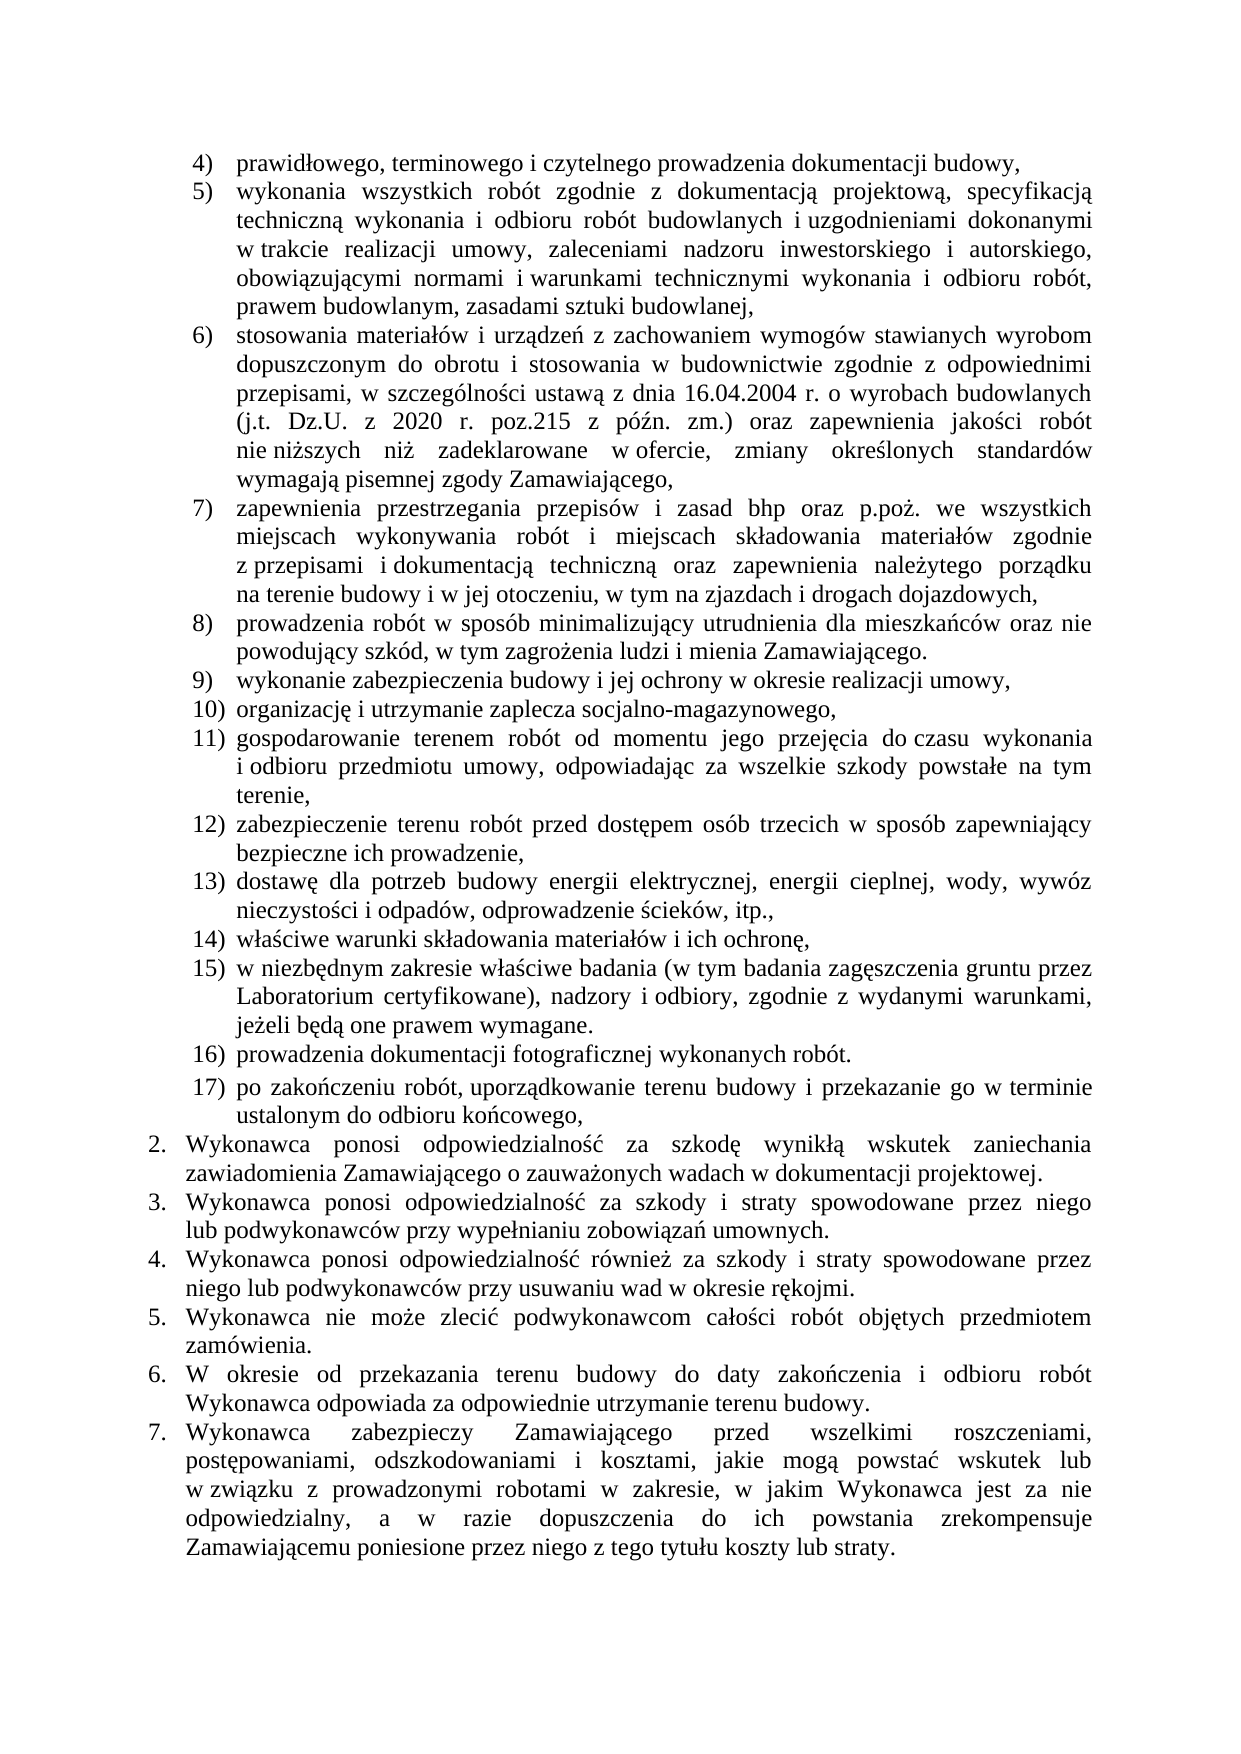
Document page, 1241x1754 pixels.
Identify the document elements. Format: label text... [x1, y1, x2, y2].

list Wykonawca zabezpieczy Zamawiającego przed wszelkimi roszczeniami, postępowaniami, odszkodowaniami i kosztami, jakie mogą powstać wskutek lub w związku z prowadzonymi robotami w zakresie, w jakim Wykonawca jest za nie odpowiedzialny, a w razie dopuszczenia do ich powstania zrekompensuje Zamawiającemu poniesione przez niego z tego tytułu koszty lub straty. [148, 1417, 1093, 1561]
list zabezpieczenie terenu robót przed dostępem osób trzecich w sposób zapewniający bezpieczne ich prowadzenie, [192, 809, 1093, 866]
list organizację i utrzymanie zaplecza socjalno-magazynowego, [192, 694, 1093, 723]
list Wykonawca ponosi odpowiedzialność za szkody i straty spowodowane przez niego lub podwykonawców przy wypełnianiu zobowiązań umownych. [148, 1187, 1093, 1244]
list dostawę dla potrzeb budowy energii elektrycznej, energii cieplnej, wody, wywóz nieczystości i odpadów, odprowadzenie ścieków, itp., [192, 866, 1093, 924]
list Wykonawca nie może zlecić podwykonawcom całości robót objętych przedmiotem zamówienia. [148, 1302, 1093, 1359]
list po zakończeniu robót, uporządkowanie terenu budowy i przekazanie go w terminie ustalonym do odbioru końcowego, [192, 1072, 1093, 1129]
list stosowania materiałów i urządzeń z zachowaniem wymogów stawianych wyrobom dopuszczonym do obrotu i stosowania w budownictwie zgodnie z odpowiednimi przepisami, w szczególności ustawą z dnia 16.04.2004 r. o wyrobach budowlanych (j.t. Dz.U. z 2020 r. poz.215 z późn. zm.) oraz zapewnienia jakości robót nie niższych niż zadeklarowane w ofercie, zmiany określonych standardów wymagają pisemnej zgody Zamawiającego, [192, 320, 1093, 493]
list właściwe warunki składowania materiałów i ich ochronę, [192, 924, 1093, 953]
list wykonania wszystkich robót zgodnie z dokumentacją projektową, specyfikacją techniczną wykonania i odbioru robót budowlanych i uzgodnieniami dokonanymi w trakcie realizacji umowy, zaleceniami nadzoru inwestorskiego i autorskiego, obowiązującymi normami i warunkami technicznymi wykonania i odbioru robót, prawem budowlanym, zasadami sztuki budowlanej, [192, 176, 1093, 320]
list wykonanie zabezpieczenia budowy i jej ochrony w okresie realizacji umowy, [192, 665, 1093, 694]
list gospodarowanie terenem robót od momentu jego przejęcia do czasu wykonania i odbioru przedmiotu umowy, odpowiadając za wszelkie szkody powstałe na tym terenie, [192, 723, 1093, 809]
list zapewnienia przestrzegania przepisów i zasad bhp oraz p.poż. we wszystkich miejscach wykonywania robót i miejscach składowania materiałów zgodnie z przepisami i dokumentacją techniczną oraz zapewnienia należytego porządku na terenie budowy i w jej otoczeniu, w tym na zjazdach i drogach dojazdowych, [192, 493, 1093, 608]
list prowadzenia robót w sposób minimalizujący utrudnienia dla mieszkańców oraz nie powodujący szkód, w tym zagrożenia ludzi i mienia Zamawiającego. [192, 608, 1093, 665]
list prowadzenia dokumentacji fotograficznej wykonanych robót. [192, 1039, 1093, 1068]
list prawidłowego, terminowego i czytelnego prowadzenia dokumentacji budowy, [192, 148, 1093, 176]
list Wykonawca ponosi odpowiedzialność za szkodę wynikłą wskutek zaniechania zawiadomienia Zamawiającego o zauważonych wadach w dokumentacji projektowej. [148, 1129, 1093, 1187]
list W okresie od przekazania terenu budowy do daty zakończenia i odbioru robót Wykonawca odpowiada za odpowiednie utrzymanie terenu budowy. [148, 1359, 1093, 1417]
list Wykonawca ponosi odpowiedzialność również za szkody i straty spowodowane przez niego lub podwykonawców przy usuwaniu wad w okresie rękojmi. [148, 1244, 1093, 1302]
list w niezbędnym zakresie właściwe badania (w tym badania zagęszczenia gruntu przez Laboratorium certyfikowane), nadzory i odbiory, zgodnie z wydanymi warunkami, jeżeli będą one prawem wymagane. [192, 953, 1093, 1039]
